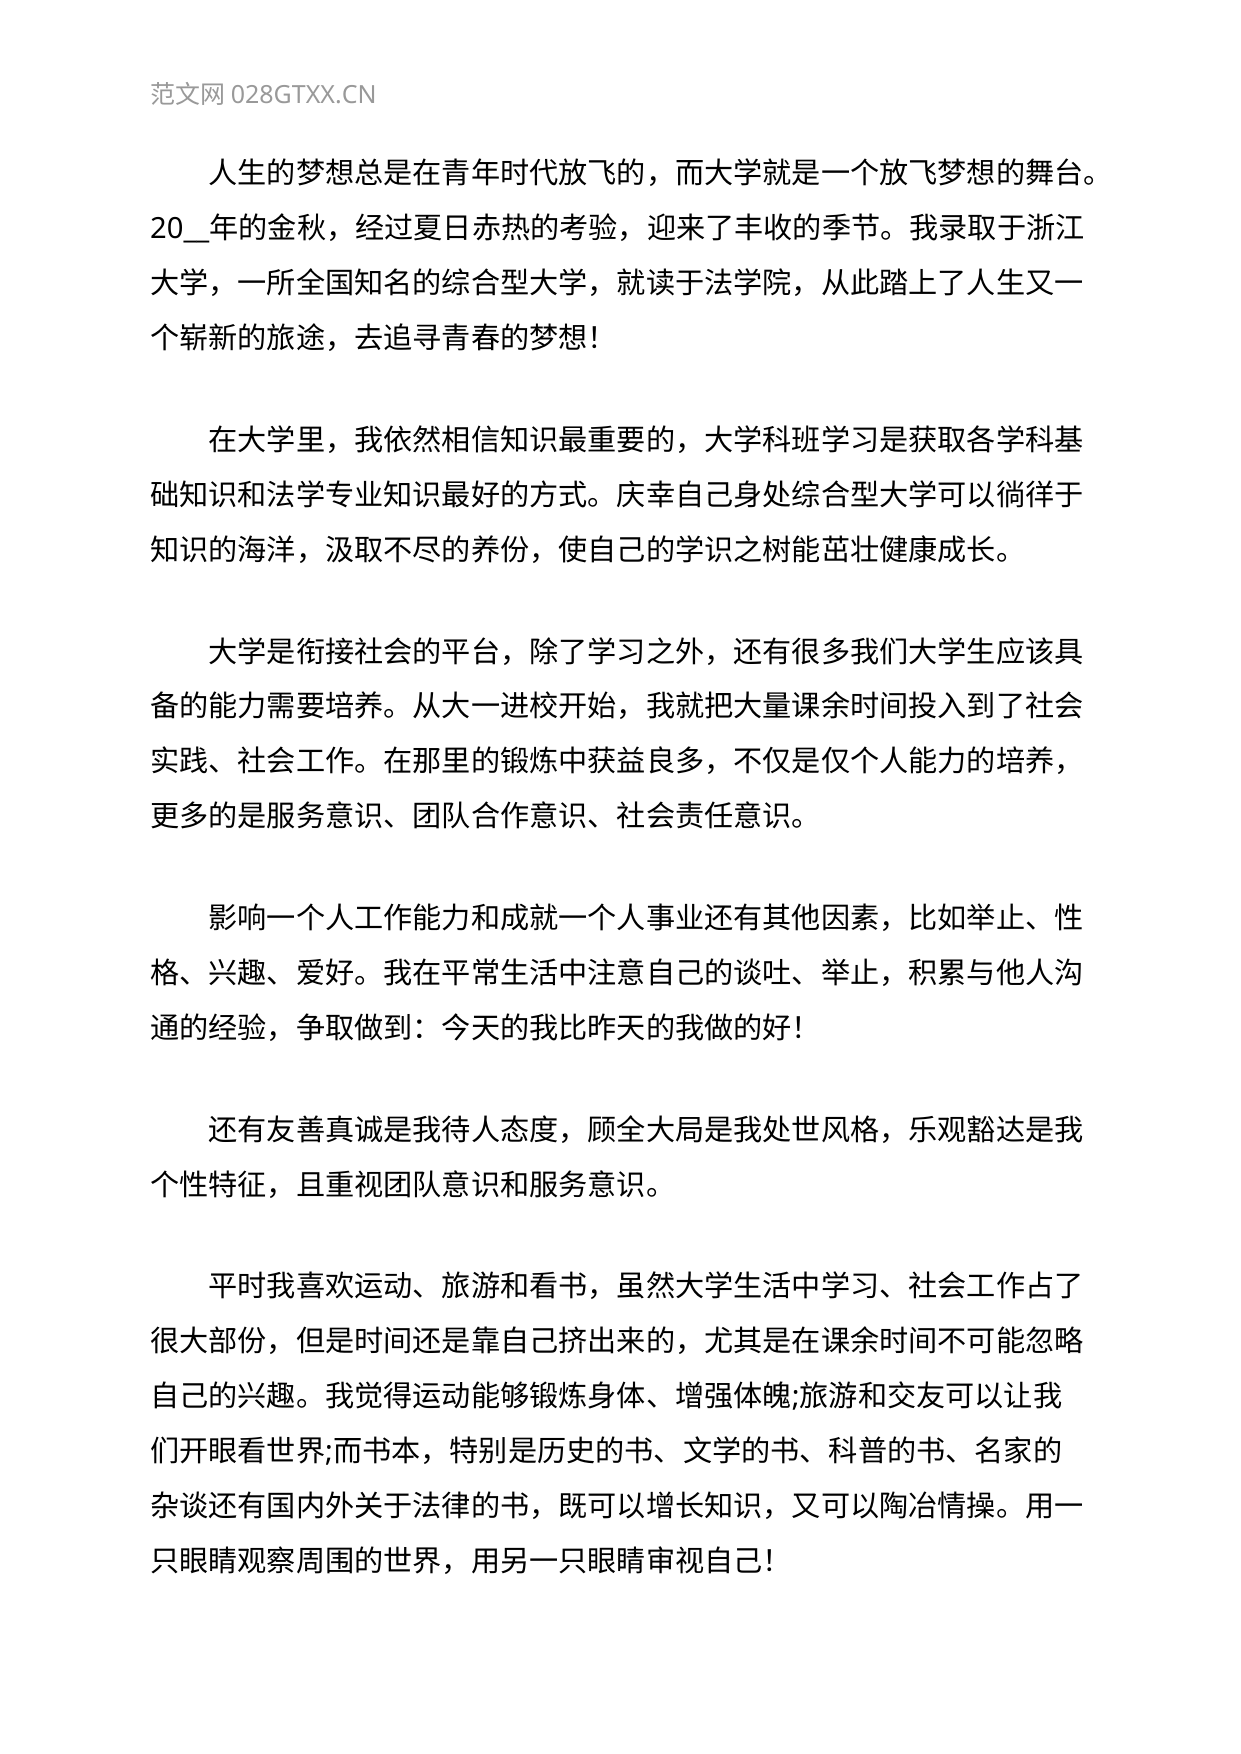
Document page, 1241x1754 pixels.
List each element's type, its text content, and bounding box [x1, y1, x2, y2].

text 还有友善真诚是我待人态度，顾全大局是我处世风格，乐观豁达是我个性特征，且重视团队意识和服务意识。 [150, 1106, 1090, 1203]
text 人生的梦想总是在青年时代放飞的，而大学就是一个放飞梦想的舞台。20__年的金秋，经过夏日赤热的考验，迎来了丰收的季节。我录取于浙江大学，一所全国知名的综合型大学，就读于法学院，从此踏上了人生又一个崭新的旅途，去追寻青春的梦想！ [150, 150, 1090, 357]
text 平时我喜欢运动、旅游和看书，虽然大学生活中学习、社会工作占了很大部份，但是时间还是靠自己挤出来的，尤其是在课余时间不可能忽略自己的兴趣。我觉得运动能够锻炼身体、增强体魄;旅游和交友可以让我们开眼看世界;而书本，特别是历史的书、文学的书、科普的书、名家的杂谈还有国内外关于法律的书，既可以增长知识，又可以陶冶情操。用一只眼睛观察周围的世界，用另一只眼睛审视自己！ [150, 1263, 1090, 1580]
text 在大学里，我依然相信知识最重要的，大学科班学习是获取各学科基础知识和法学专业知识最好的方式。庆幸自己身处综合型大学可以徜徉于知识的海洋，汲取不尽的养份，使自己的学识之树能茁壮健康成长。 [150, 417, 1090, 569]
text 影响一个人工作能力和成就一个人事业还有其他因素，比如举止、性格、兴趣、爱好。我在平常生活中注意自己的谈吐、举止，积累与他人沟通的经验，争取做到：今天的我比昨天的我做的好！ [150, 894, 1090, 1047]
text 大学是衔接社会的平台，除了学习之外，还有很多我们大学生应该具备的能力需要培养。从大一进校开始，我就把大量课余时间投入到了社会实践、社会工作。在那里的锻炼中获益良多，不仅是仅个人能力的培养，更多的是服务意识、团队合作意识、社会责任意识。 [150, 628, 1090, 835]
